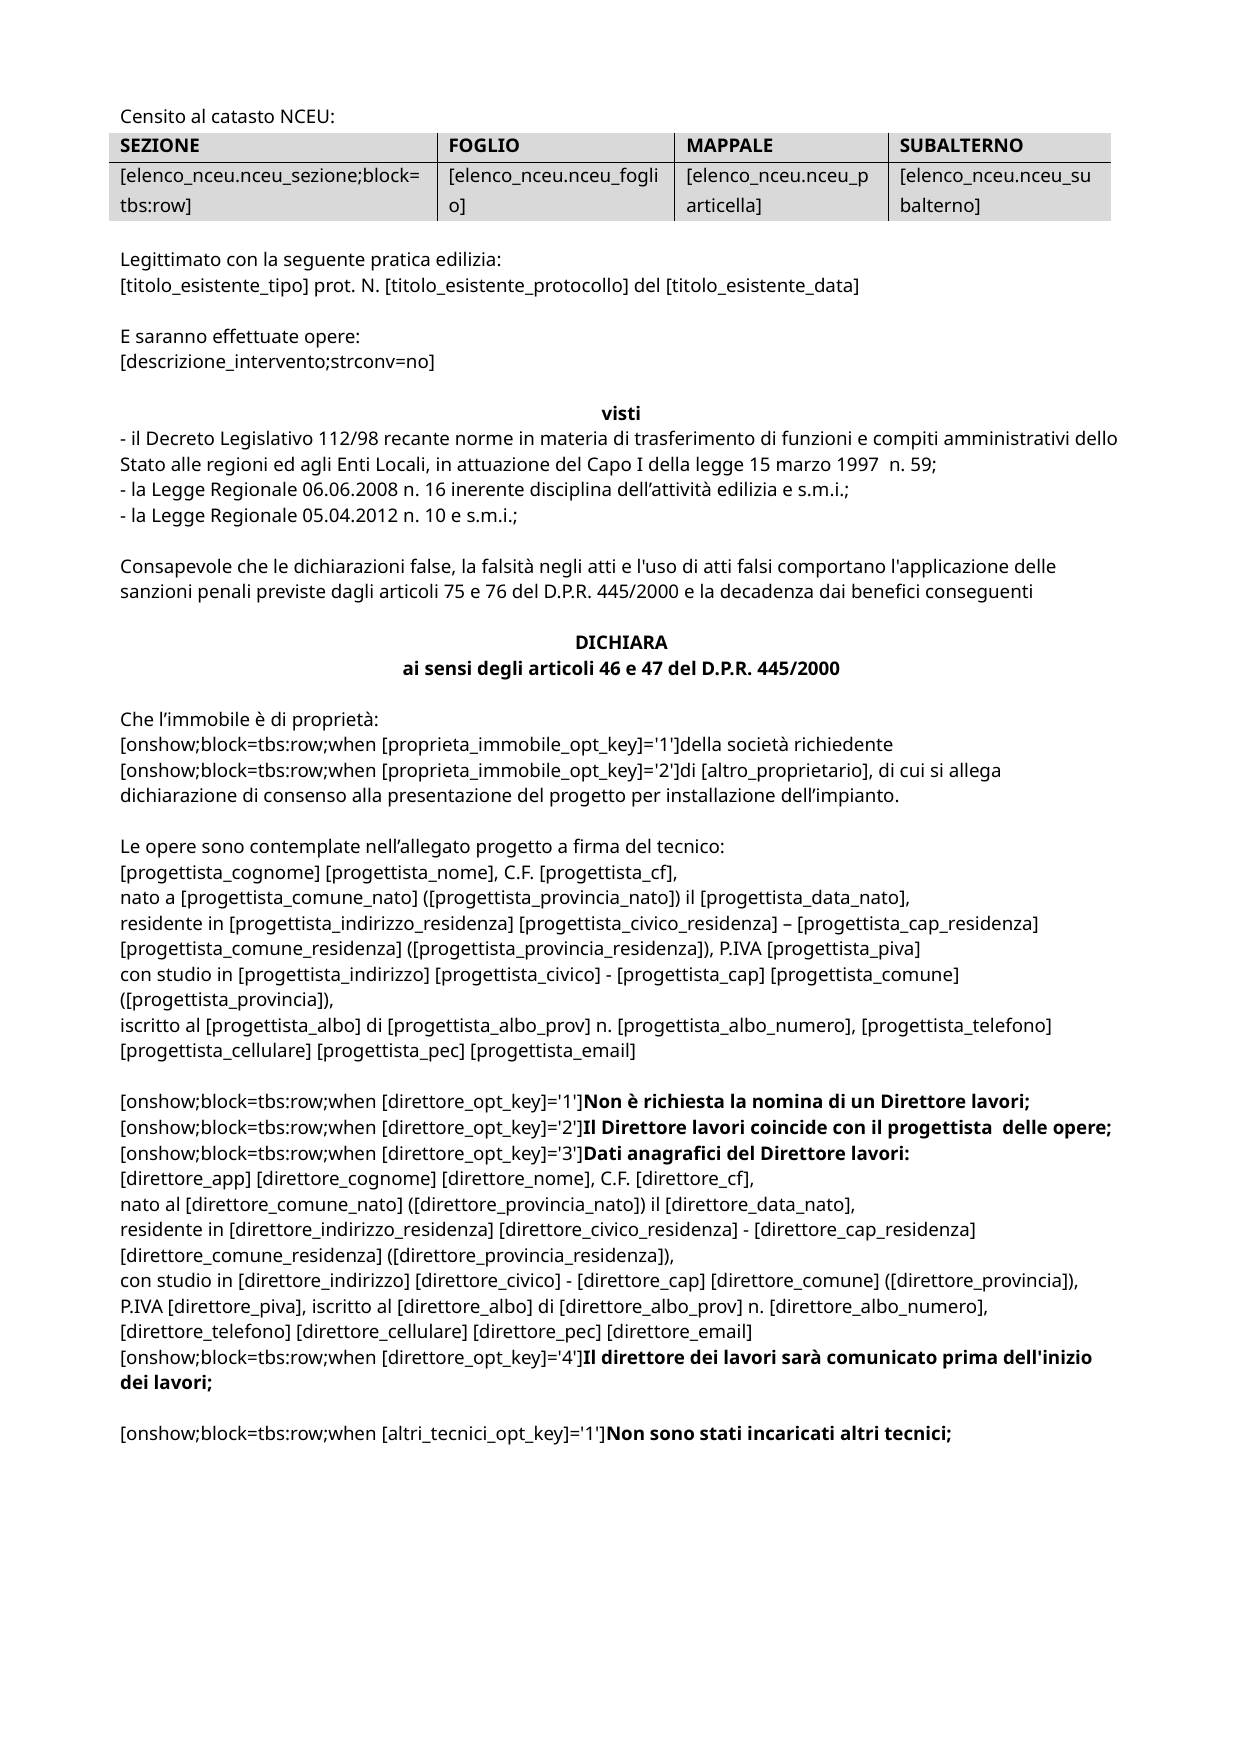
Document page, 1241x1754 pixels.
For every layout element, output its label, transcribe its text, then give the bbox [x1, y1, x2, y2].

text iscritto al [progettista_albo] di [progettista_albo_prov] n. [progettista_albo_numero], [progettista_telefono] [progettista_cellulare] [progettista_pec] [progettista_email] [120, 1012, 1122, 1063]
text Consapevole che le dichiarazioni false, la falsità negli atti e l'uso di atti falsi comportano l'applicazione delle sanzioni penali previste dagli articoli 75 e 76 del D.P.R. 445/2000 e la decadenza dai benefici conseguenti [120, 553, 1122, 604]
text visti [120, 400, 1122, 425]
table_header SEZIONE [109, 133, 437, 162]
text Legittimato con la seguente pratica edilizia: [120, 247, 1122, 272]
text con studio in [progettista_indirizzo] [progettista_civico] - [progettista_cap] [progettista_comune] ([progettista_provincia]), [120, 961, 1122, 1012]
table_cell [onshow;block=tbs:row;when [proprieta_immobile_opt_key]='2']di [altro_proprietario], di cui si allega dichiarazione di consenso alla presentazione del progetto per installazione dell’impianto. [109, 757, 1134, 808]
table_header [onshow;block=tbs:row;when [altri_tecnici_opt_key]='1']Non sono stati incaricati altri tecnici; [109, 1421, 1127, 1446]
text ai sensi degli articoli 46 e 47 del D.P.R. 445/2000 [120, 655, 1122, 681]
table_header SUBALTERNO [889, 133, 1111, 162]
text E saranno effettuate opere: [120, 323, 1122, 349]
text Che l’immobile è di proprietà: [120, 706, 1122, 732]
table_header [onshow;block=tbs:row;when [proprieta_immobile_opt_key]='1']della società richiedente [109, 732, 1134, 757]
table_cell [elenco_nceu.nceu_sezione;block=tbs:row] [109, 163, 437, 221]
text residente in [progettista_indirizzo_residenza] [progettista_civico_residenza] – [progettista_cap_residenza] [progettista_comune_residenza] ([progettista_provincia_residenza]), P.IVA [progettista_piva] [120, 910, 1122, 961]
text - il Decreto Legislativo 112/98 recante norme in materia di trasferimento di funzioni e compiti amministrativi dello Stato alle regioni ed agli Enti Locali, in attuazione del Capo I della legge 15 marzo 1997 n. 59; [120, 425, 1122, 476]
text - la Legge Regionale 05.04.2012 n. 10 e s.m.i.; [120, 502, 1122, 527]
text [descrizione_intervento;strconv=no] [120, 349, 1122, 374]
table_cell [elenco_nceu.nceu_foglio] [438, 163, 674, 221]
text nato a [progettista_comune_nato] ([progettista_provincia_nato]) il [progettista_data_nato], [120, 885, 1122, 910]
table_header FOGLIO [438, 133, 674, 162]
table_header [onshow;block=tbs:row;when [direttore_opt_key]='1']Non è richiesta la nomina di un Direttore lavori; [109, 1089, 1127, 1114]
text Le opere sono contemplate nell’allegato progetto a firma del tecnico: [120, 834, 1122, 859]
table_cell [elenco_nceu.nceu_subalterno] [889, 163, 1111, 221]
text Censito al catasto NCEU: [120, 103, 1122, 129]
text [titolo_esistente_tipo] prot. N. [titolo_esistente_protocollo] del [titolo_esistente_data] [120, 272, 1122, 298]
table_cell [elenco_nceu.nceu_particella] [675, 163, 888, 221]
text [progettista_cognome] [progettista_nome], C.F. [progettista_cf], [120, 859, 1122, 885]
table_cell [onshow;block=tbs:row;when [direttore_opt_key]='4']Il direttore dei lavori sarà comunicato prima dell'inizio dei lavori; [109, 1344, 1127, 1395]
table_header MAPPALE [675, 133, 888, 162]
table_cell [onshow;block=tbs:row;when [direttore_opt_key]='3']Dati anagrafici del Direttore lavori: [direttore_app] [direttore_cognome] [direttore_nome], C.F. [direttore_cf], nato al [direttore_comune_nato] ([direttore_provincia_nato]) il [direttore_data_nato], residente in [direttore_indirizzo_residenza] [direttore_civico_residenza] - [direttore_cap_residenza] [direttore_comune_residenza] ([direttore_provincia_residenza]), con studio in [direttore_indirizzo] [direttore_civico] - [direttore_cap] [direttore_comune] ([direttore_provincia]), P.IVA [direttore_piva], iscritto al [direttore_albo] di [direttore_albo_prov] n. [direttore_albo_numero], [direttore_telefono] [direttore_cellulare] [direttore_pec] [direttore_email] [109, 1140, 1127, 1344]
text - la Legge Regionale 06.06.2008 n. 16 inerente disciplina dell’attività edilizia e s.m.i.; [120, 476, 1122, 502]
table_cell [onshow;block=tbs:row;when [direttore_opt_key]='2']Il Direttore lavori coincide con il progettista delle opere; [109, 1114, 1127, 1140]
text DICHIARA [120, 629, 1122, 655]
